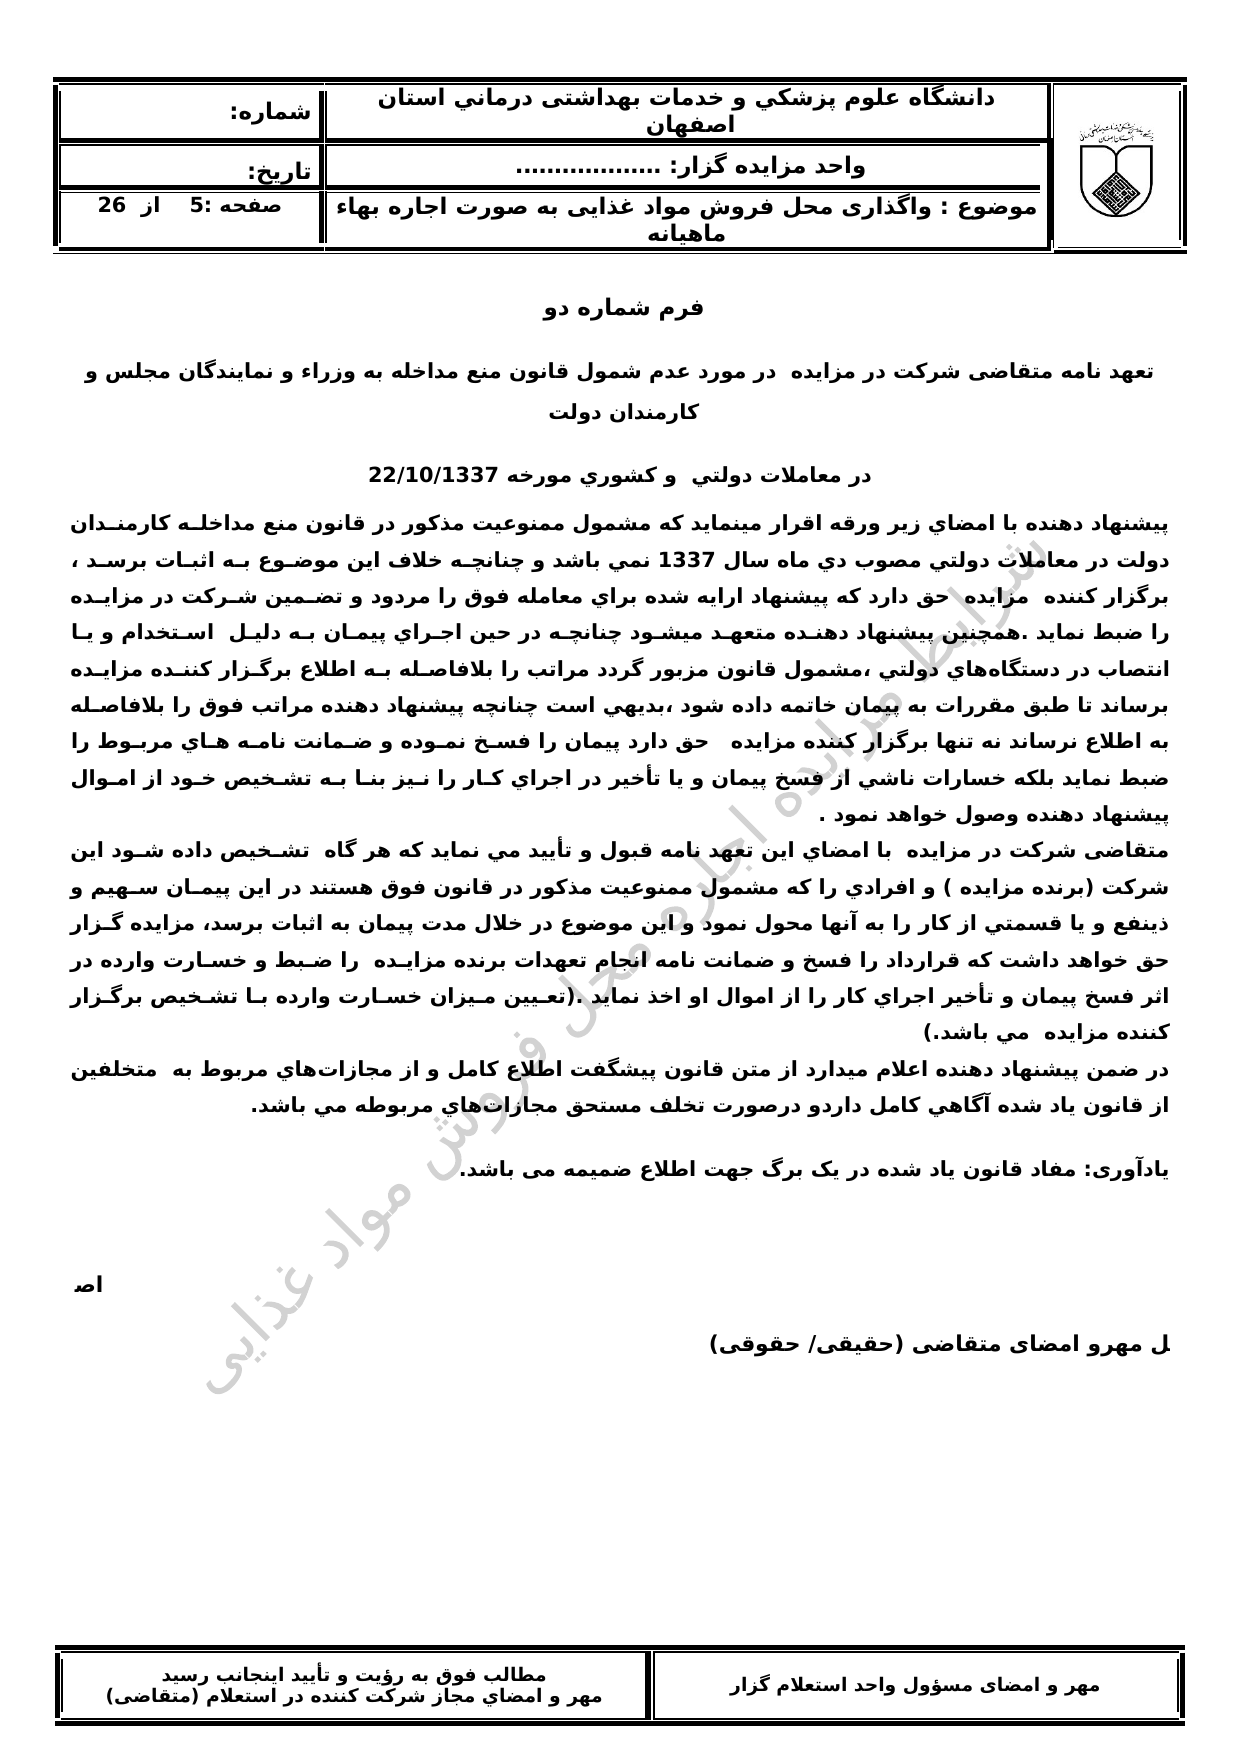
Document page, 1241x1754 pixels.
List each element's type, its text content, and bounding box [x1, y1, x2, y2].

picture [1077, 121, 1155, 218]
